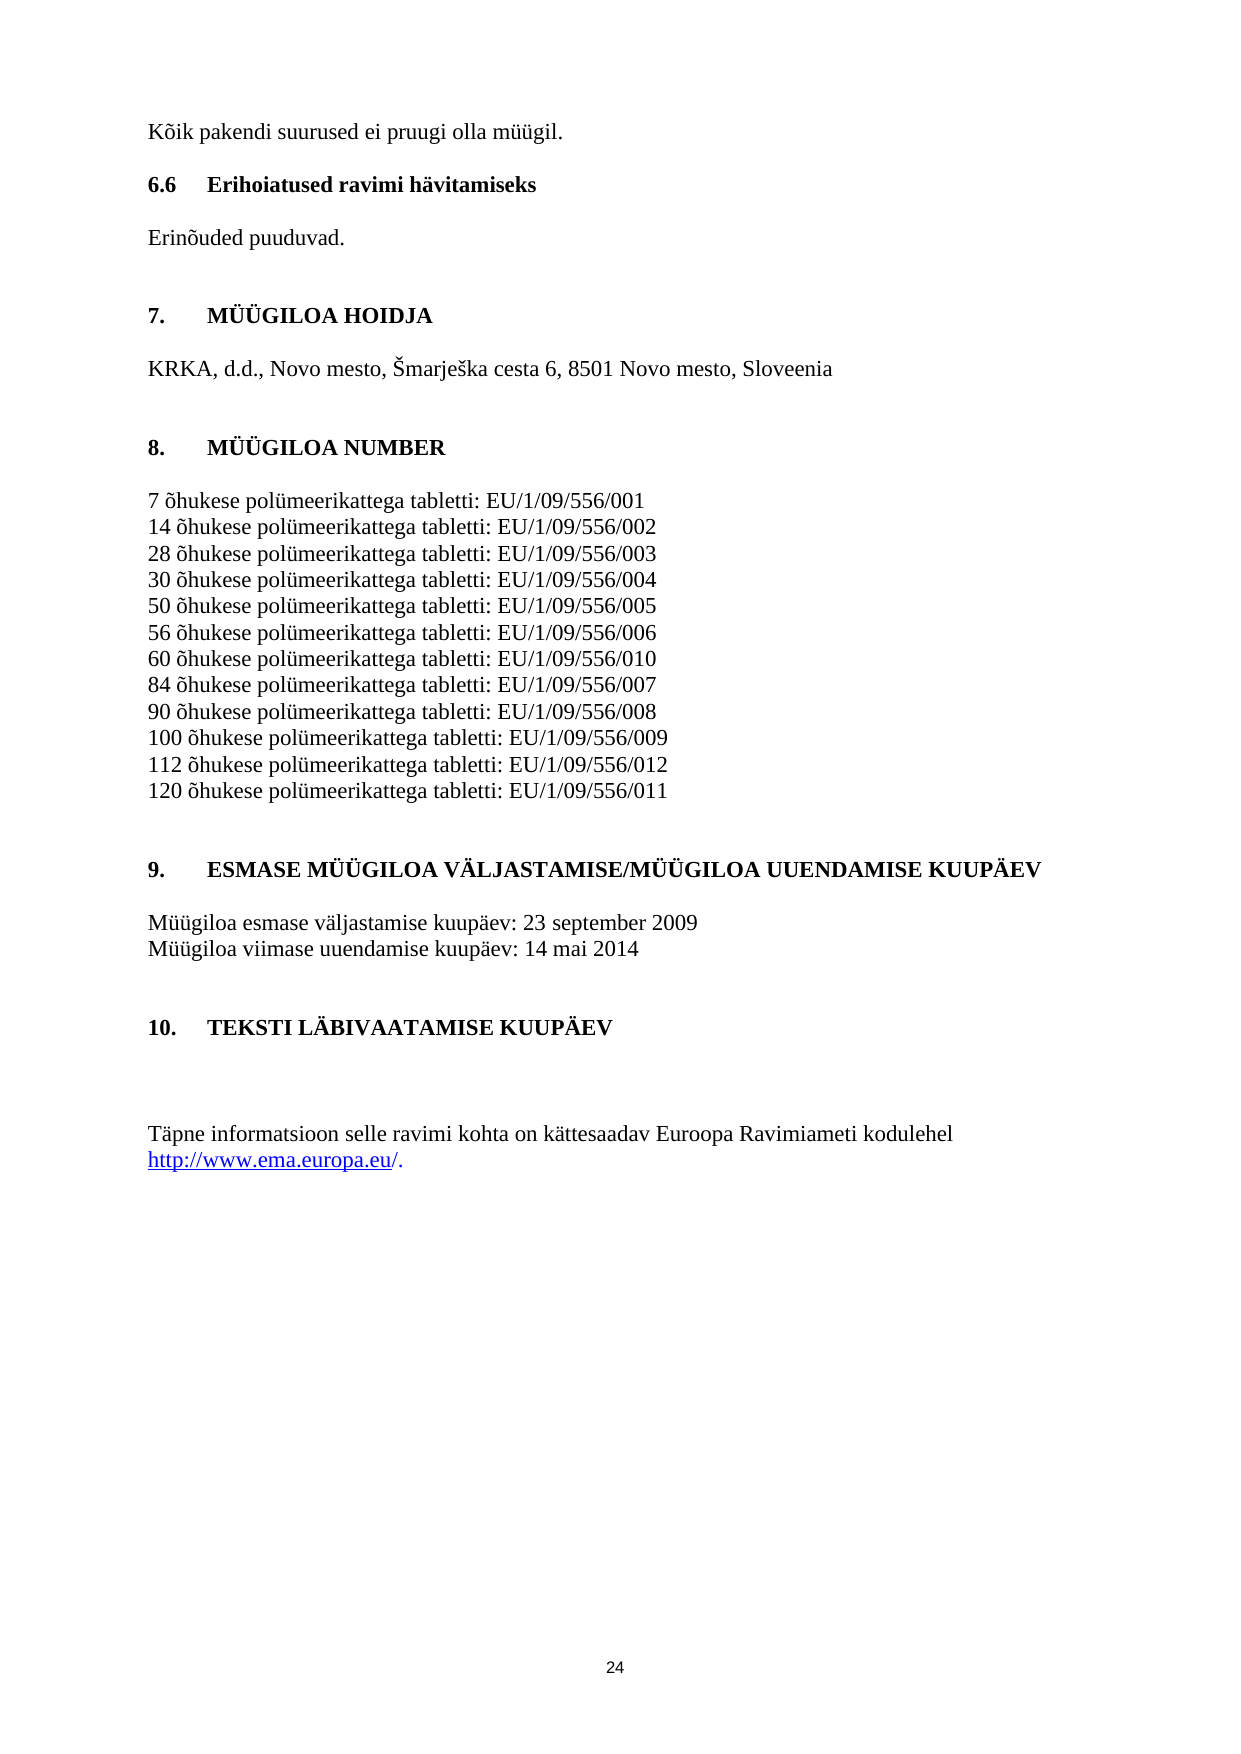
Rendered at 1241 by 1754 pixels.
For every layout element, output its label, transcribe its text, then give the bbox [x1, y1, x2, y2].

text 60 õhukese polümeerikattega tabletti: EU/1/09/556/010 [148, 645, 1092, 672]
text 56 õhukese polümeerikattega tabletti: EU/1/09/556/006 [148, 619, 1092, 645]
text 9. ESMASE MÜÜGILOA VÄLJASTAMISE/MÜÜGILOA UUENDAMISE KUUPÄEV [148, 856, 1092, 882]
text Kõik pakendi suurused ei pruugi olla müügil. [148, 118, 1092, 144]
text 28 õhukese polümeerikattega tabletti: EU/1/09/556/003 [148, 540, 1092, 566]
text 8. MÜÜGILOA NUMBER [148, 434, 1092, 461]
text 84 õhukese polümeerikattega tabletti: EU/1/09/556/007 [148, 672, 1092, 698]
text Täpne informatsioon selle ravimi kohta on kättesaadav Euroopa Ravimiameti kodulehel http://www.ema.europa.eu/. [148, 1119, 1092, 1172]
text Erinõuded puuduvad. [148, 223, 1092, 250]
text 112 õhukese polümeerikattega tabletti: EU/1/09/556/012 [148, 751, 1092, 777]
text 7. MÜÜGILOA HOIDJA [148, 303, 1092, 329]
text 50 õhukese polümeerikattega tabletti: EU/1/09/556/005 [148, 592, 1092, 619]
text 90 õhukese polümeerikattega tabletti: EU/1/09/556/008 [148, 698, 1092, 724]
text 7 õhukese polümeerikattega tabletti: EU/1/09/556/001 [148, 487, 1092, 513]
text 100 õhukese polümeerikattega tabletti: EU/1/09/556/009 [148, 724, 1092, 751]
text Müügiloa viimase uuendamise kuupäev: 14 mai 2014 [148, 935, 1092, 961]
text 30 õhukese polümeerikattega tabletti: EU/1/09/556/004 [148, 566, 1092, 592]
text 10. TEKSTI LÄBIVAATAMISE KUUPÄEV [148, 1014, 1092, 1041]
text KRKA, d.d., Novo mesto, Šmarješka cesta 6, 8501 Novo mesto, Sloveenia [148, 355, 1092, 382]
text 120 õhukese polümeerikattega tabletti: EU/1/09/556/011 [148, 777, 1092, 803]
text 6.6 Erihoiatused ravimi hävitamiseks [148, 171, 1092, 197]
text 14 õhukese polümeerikattega tabletti: EU/1/09/556/002 [148, 513, 1092, 540]
text Müügiloa esmase väljastamise kuupäev: 23 september 2009 [148, 909, 1092, 935]
